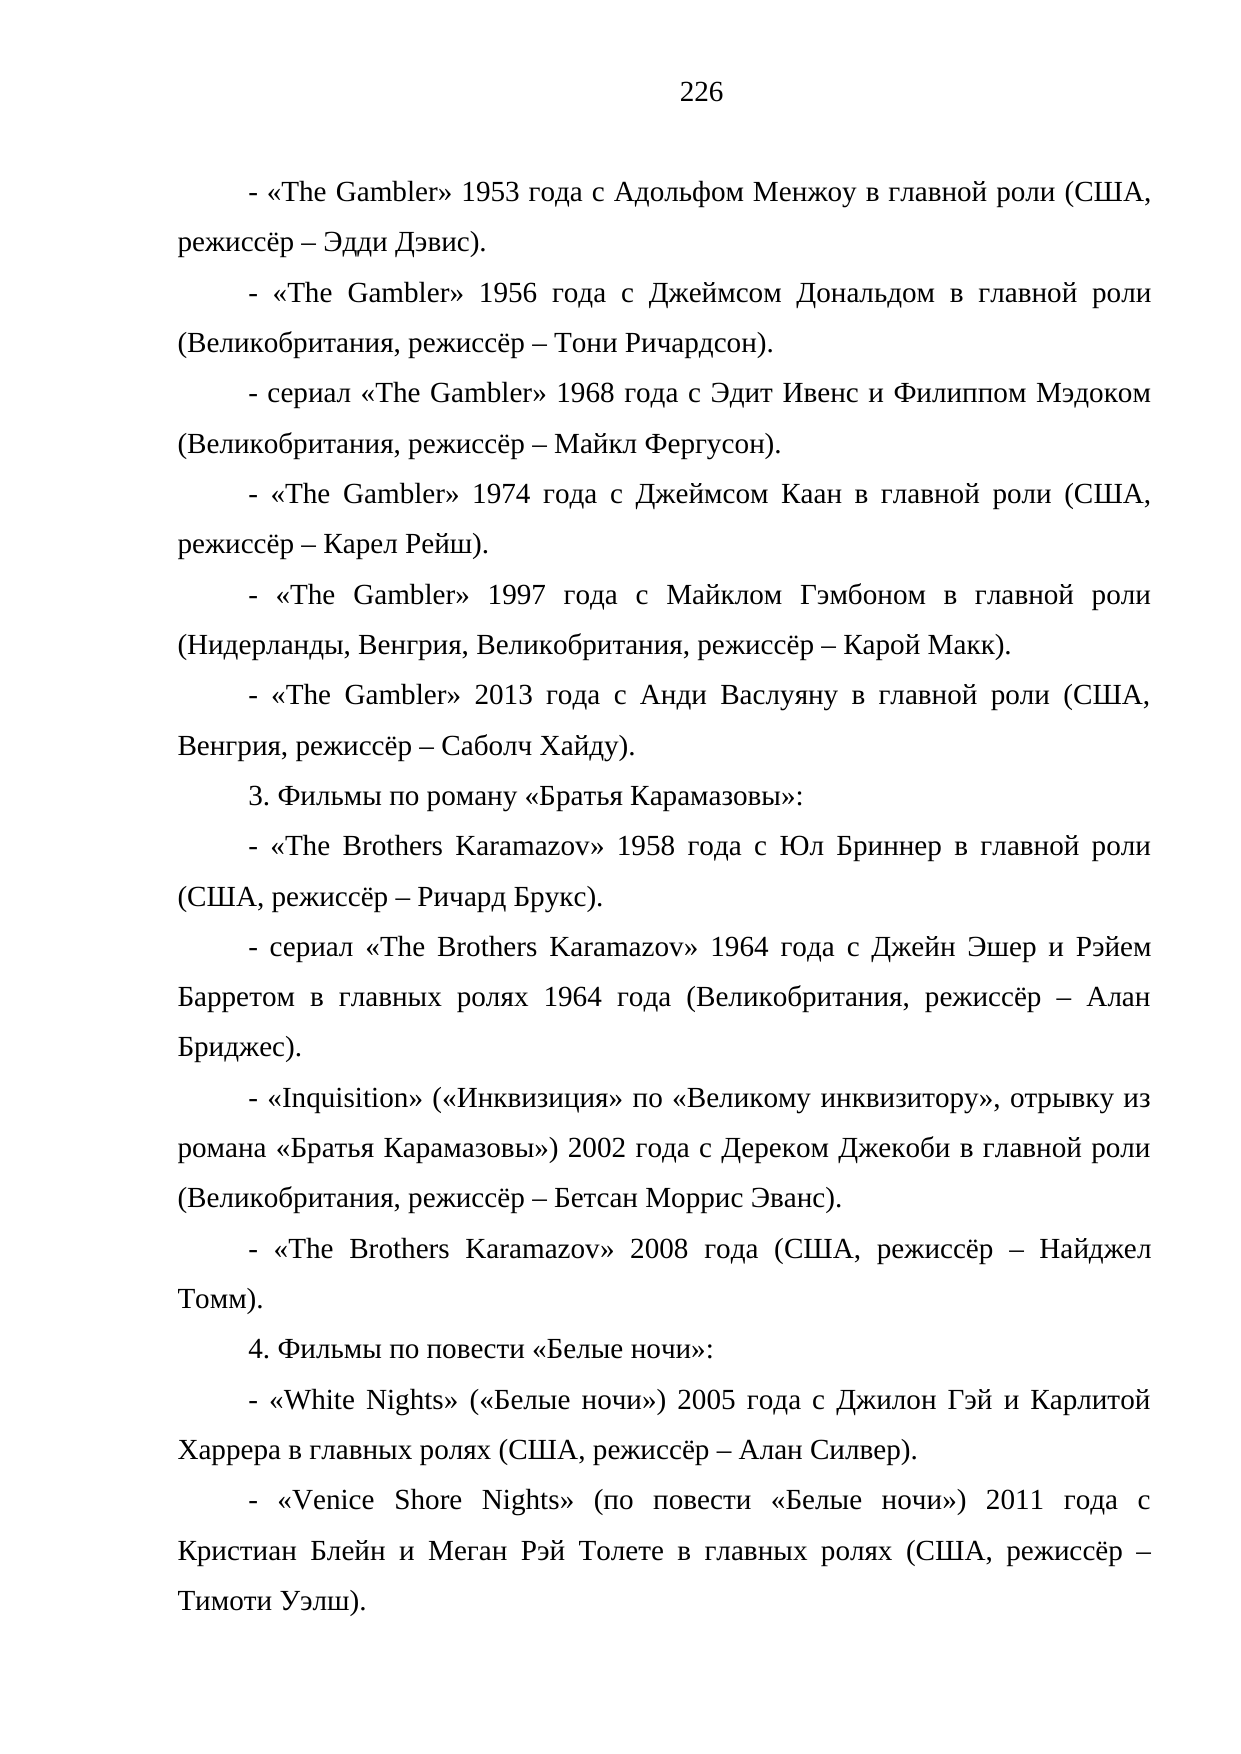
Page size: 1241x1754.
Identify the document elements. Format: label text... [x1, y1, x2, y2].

text - сериал «The Brothers Karamazov» 1964 года с Джейн Эшер и Рэйем Барретом в главных ролях 1964 года (Великобритания, режиссёр – Алан Бриджес). [177, 929, 1152, 1063]
text - «The Gambler» 1974 года с Джеймсом Каан в главной роли (США, режиссёр – Карел Рейш). [177, 476, 1152, 560]
text - «The Brothers Karamazov» 1958 года с Юл Бриннер в главной роли (США, режиссёр – Ричард Брукс). [177, 828, 1152, 912]
text - «Inquisition» («Инквизиция» по «Великому инквизитору», отрывку из романа «Братья Карамазовы») 2002 года с Дереком Джекоби в главной роли (Великобритания, режиссёр – Бетсан Моррис Эванс). [177, 1080, 1152, 1214]
text - «The Gambler» 1997 года с Майклом Гэмбоном в главной роли (Нидерланды, Венгрия, Великобритания, режиссёр – Карой Макк). [177, 577, 1152, 661]
text - «The Brothers Karamazov» 2008 года (США, режиссёр – Найджел Томм). [177, 1231, 1152, 1315]
text 4. Фильмы по повести «Белые ночи»: [177, 1331, 1152, 1365]
text - «The Gambler» 2013 года с Анди Васлуяну в главной роли (США, Венгрия, режиссёр – Саболч Хайду). [177, 677, 1152, 761]
text 3. Фильмы по роману «Братья Карамазовы»: [177, 778, 1152, 812]
text - «The Gambler» 1953 года с Адольфом Менжоу в главной роли (США, режиссёр – Эдди Дэвис). [177, 174, 1152, 258]
text - сериал «The Gambler» 1968 года с Эдит Ивенс и Филиппом Мэдоком (Великобритания, режиссёр – Майкл Фергусон). [177, 376, 1152, 459]
text - «The Gambler» 1956 года с Джеймсом Дональдом в главной роли (Великобритания, режиссёр – Тони Ричардсон). [177, 275, 1152, 359]
text - «White Nights» («Белые ночи») 2005 года с Джилон Гэй и Карлитой Харрера в главных ролях (США, режиссёр – Алан Силвер). [177, 1382, 1152, 1466]
text - «Venice Shore Nights» (по повести «Белые ночи») 2011 года с Кристиан Блейн и Меган Рэй Толете в главных ролях (США, режиссёр – Тимоти Уэлш). [177, 1482, 1152, 1617]
